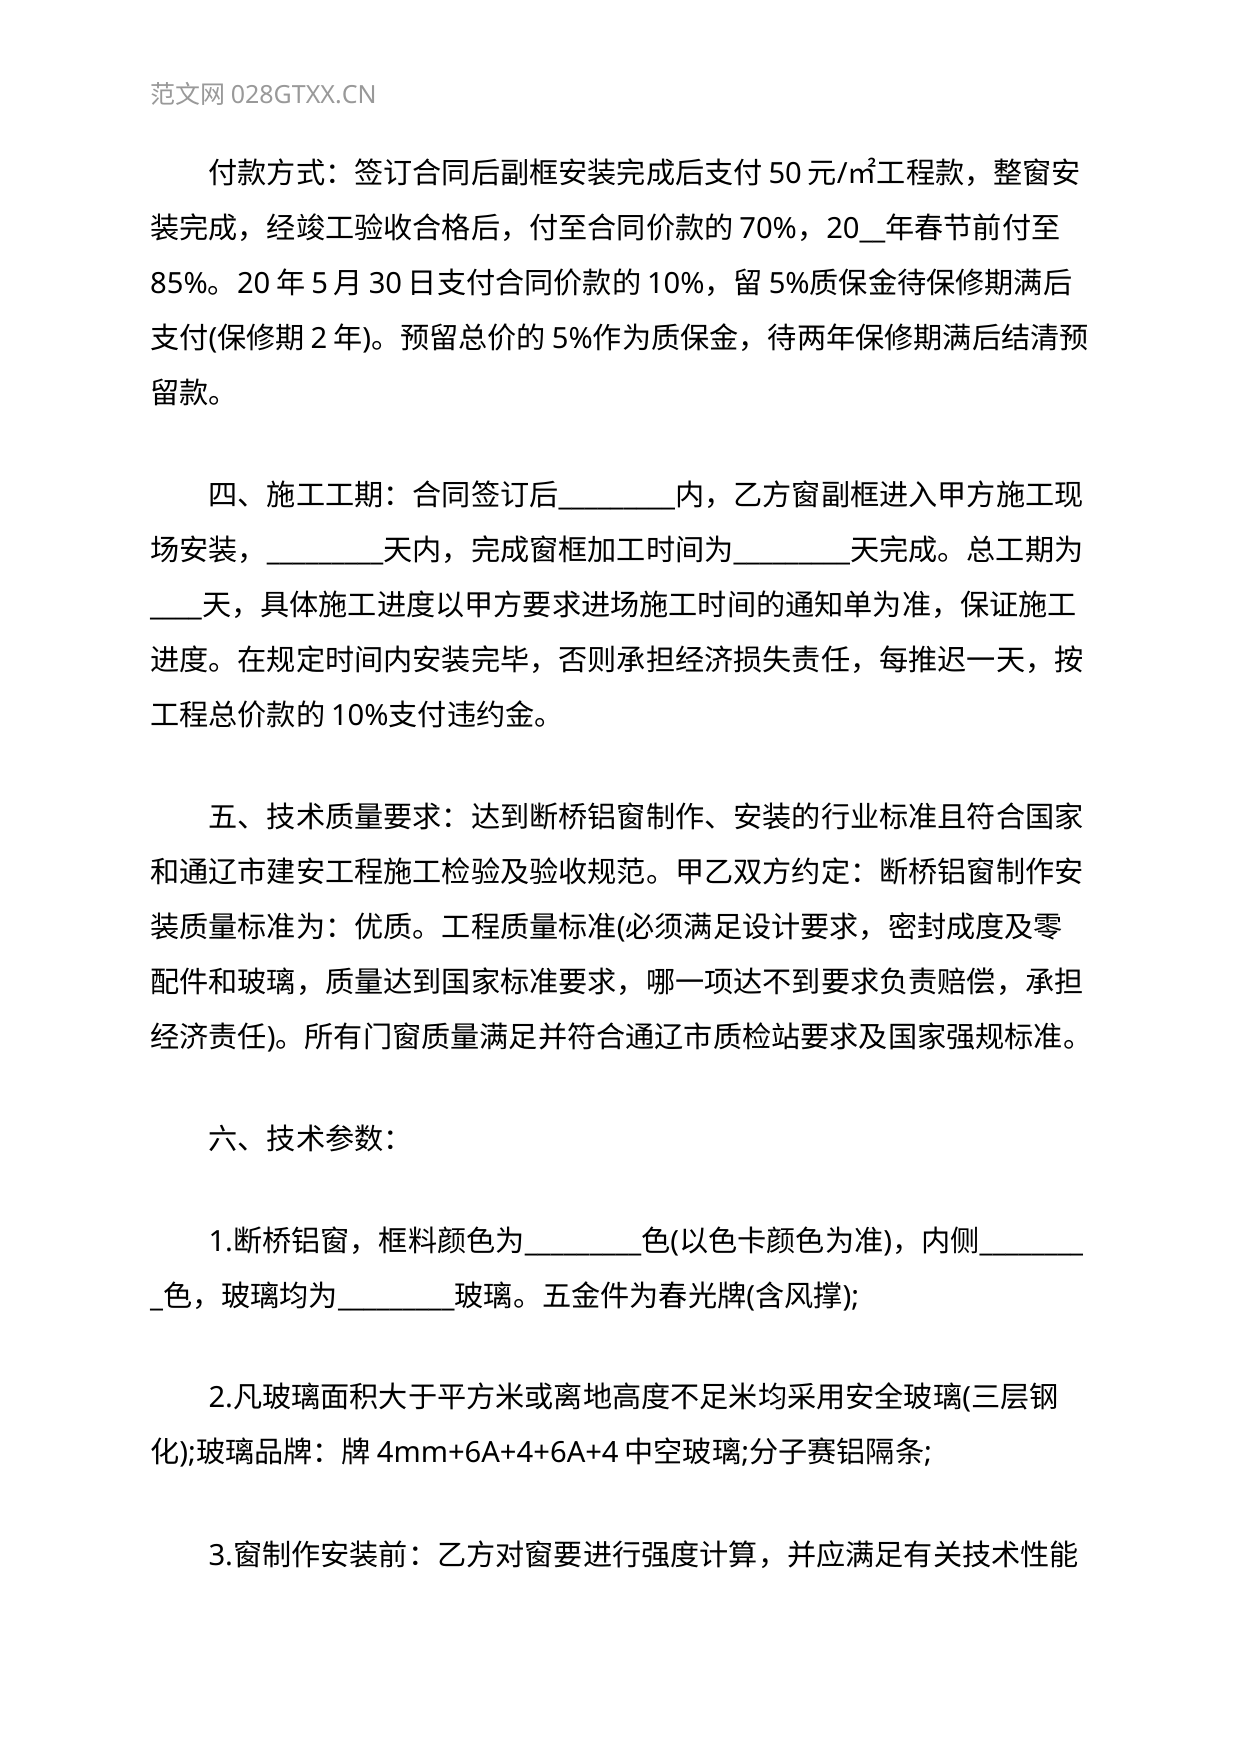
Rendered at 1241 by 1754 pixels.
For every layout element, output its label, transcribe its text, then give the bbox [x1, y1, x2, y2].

text 2.凡玻璃面积大于平方米或离地高度不足米均采用安全玻璃(三层钢化);玻璃品牌：牌4mm+6A+4+6A+4中空玻璃;分子赛铝隔条; [150, 1374, 1090, 1471]
text 五、技术质量要求：达到断桥铝窗制作、安装的行业标准且符合国家和通辽市建安工程施工检验及验收规范。甲乙双方约定：断桥铝窗制作安装质量标准为：优质。工程质量标准(必须满足设计要求，密封成度及零配件和玻璃，质量达到国家标准要求，哪一项达不到要求负责赔偿，承担经济责任)。所有门窗质量满足并符合通辽市质检站要求及国家强规标准。 [150, 794, 1090, 1056]
text 四、施工工期：合同签订后_________内，乙方窗副框进入甲方施工现场安装，_________天内，完成窗框加工时间为_________天完成。总工期为____天，具体施工进度以甲方要求进场施工时间的通知单为准，保证施工进度。在规定时间内安装完毕，否则承担经济损失责任，每推迟一天，按工程总价款的10%支付违约金。 [150, 472, 1090, 734]
text 1.断桥铝窗，框料颜色为_________色(以色卡颜色为准)，内侧_________色，玻璃均为_________玻璃。五金件为春光牌(含风撑); [150, 1217, 1090, 1314]
text 付款方式：签订合同后副框安装完成后支付50元/㎡工程款，整窗安装完成，经竣工验收合格后，付至合同价款的70%，20__年春节前付至85%。20年5月30日支付合同价款的10%，留5%质保金待保修期满后支付(保修期2年)。预留总价的5%作为质保金，待两年保修期满后结清预留款。 [150, 150, 1090, 412]
text 六、技术参数： [150, 1115, 1090, 1158]
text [150, 1531, 1090, 1573]
